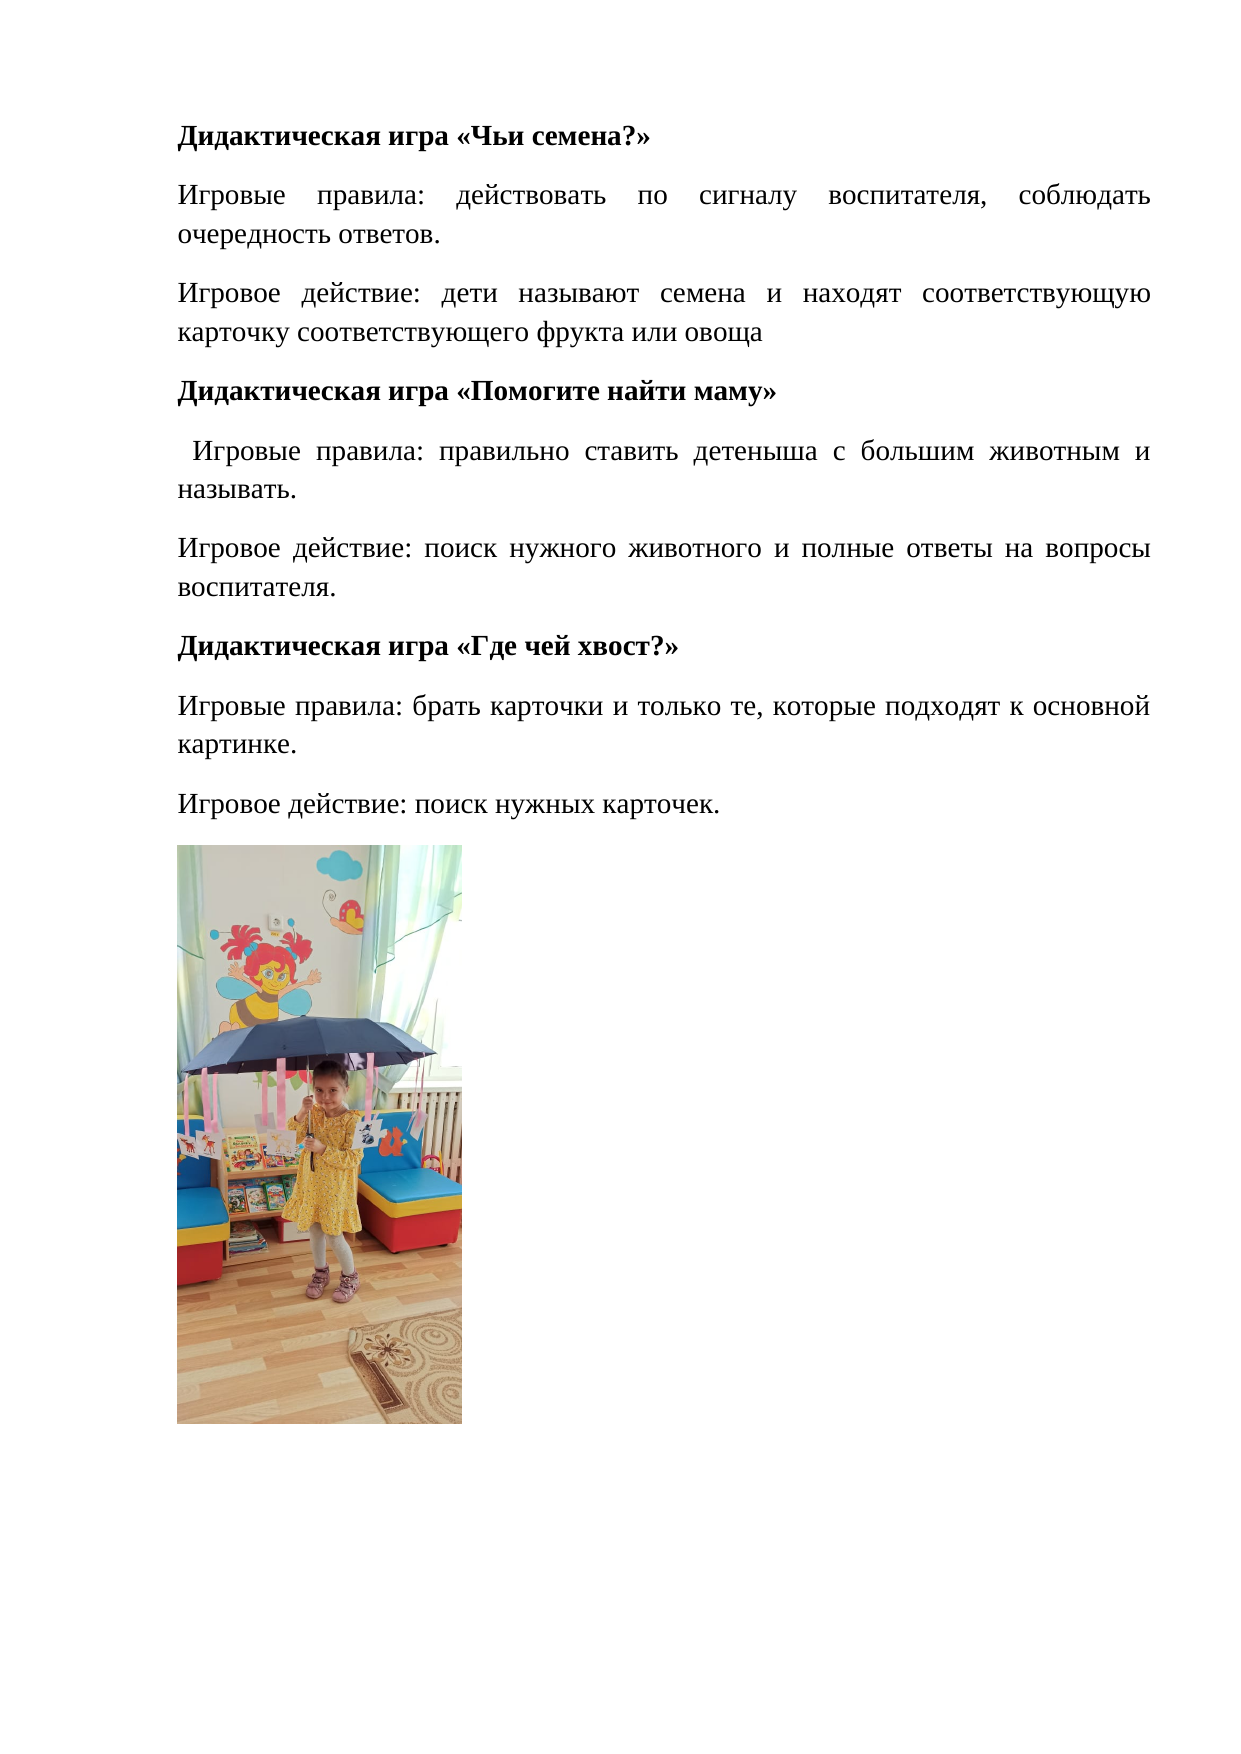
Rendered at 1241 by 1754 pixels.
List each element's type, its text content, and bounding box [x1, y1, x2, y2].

text Игровые правила: действовать по сигналу воспитателя, соблюдать очередность ответов. [177, 177, 1152, 249]
text Дидактическая игра «Где чей хвост?» [177, 628, 1152, 662]
text Игровые правила: правильно ставить детеныша с большим животным и называть. [177, 433, 1152, 505]
text Игровое действие: дети называют семена и находят соответствующую карточку соответствующего фрукта или овоща [177, 275, 1152, 347]
picture [177, 845, 462, 1424]
text Дидактическая игра «Помогите найти маму» [177, 373, 1152, 407]
text Игровое действие: поиск нужных карточек. [177, 786, 1152, 819]
text Дидактическая игра «Чьи семена?» [177, 118, 1152, 152]
text Игровое действие: поиск нужного животного и полные ответы на вопросы воспитателя. [177, 531, 1152, 603]
text Игровые правила: брать карточки и только те, которые подходят к основной картинке. [177, 688, 1152, 760]
